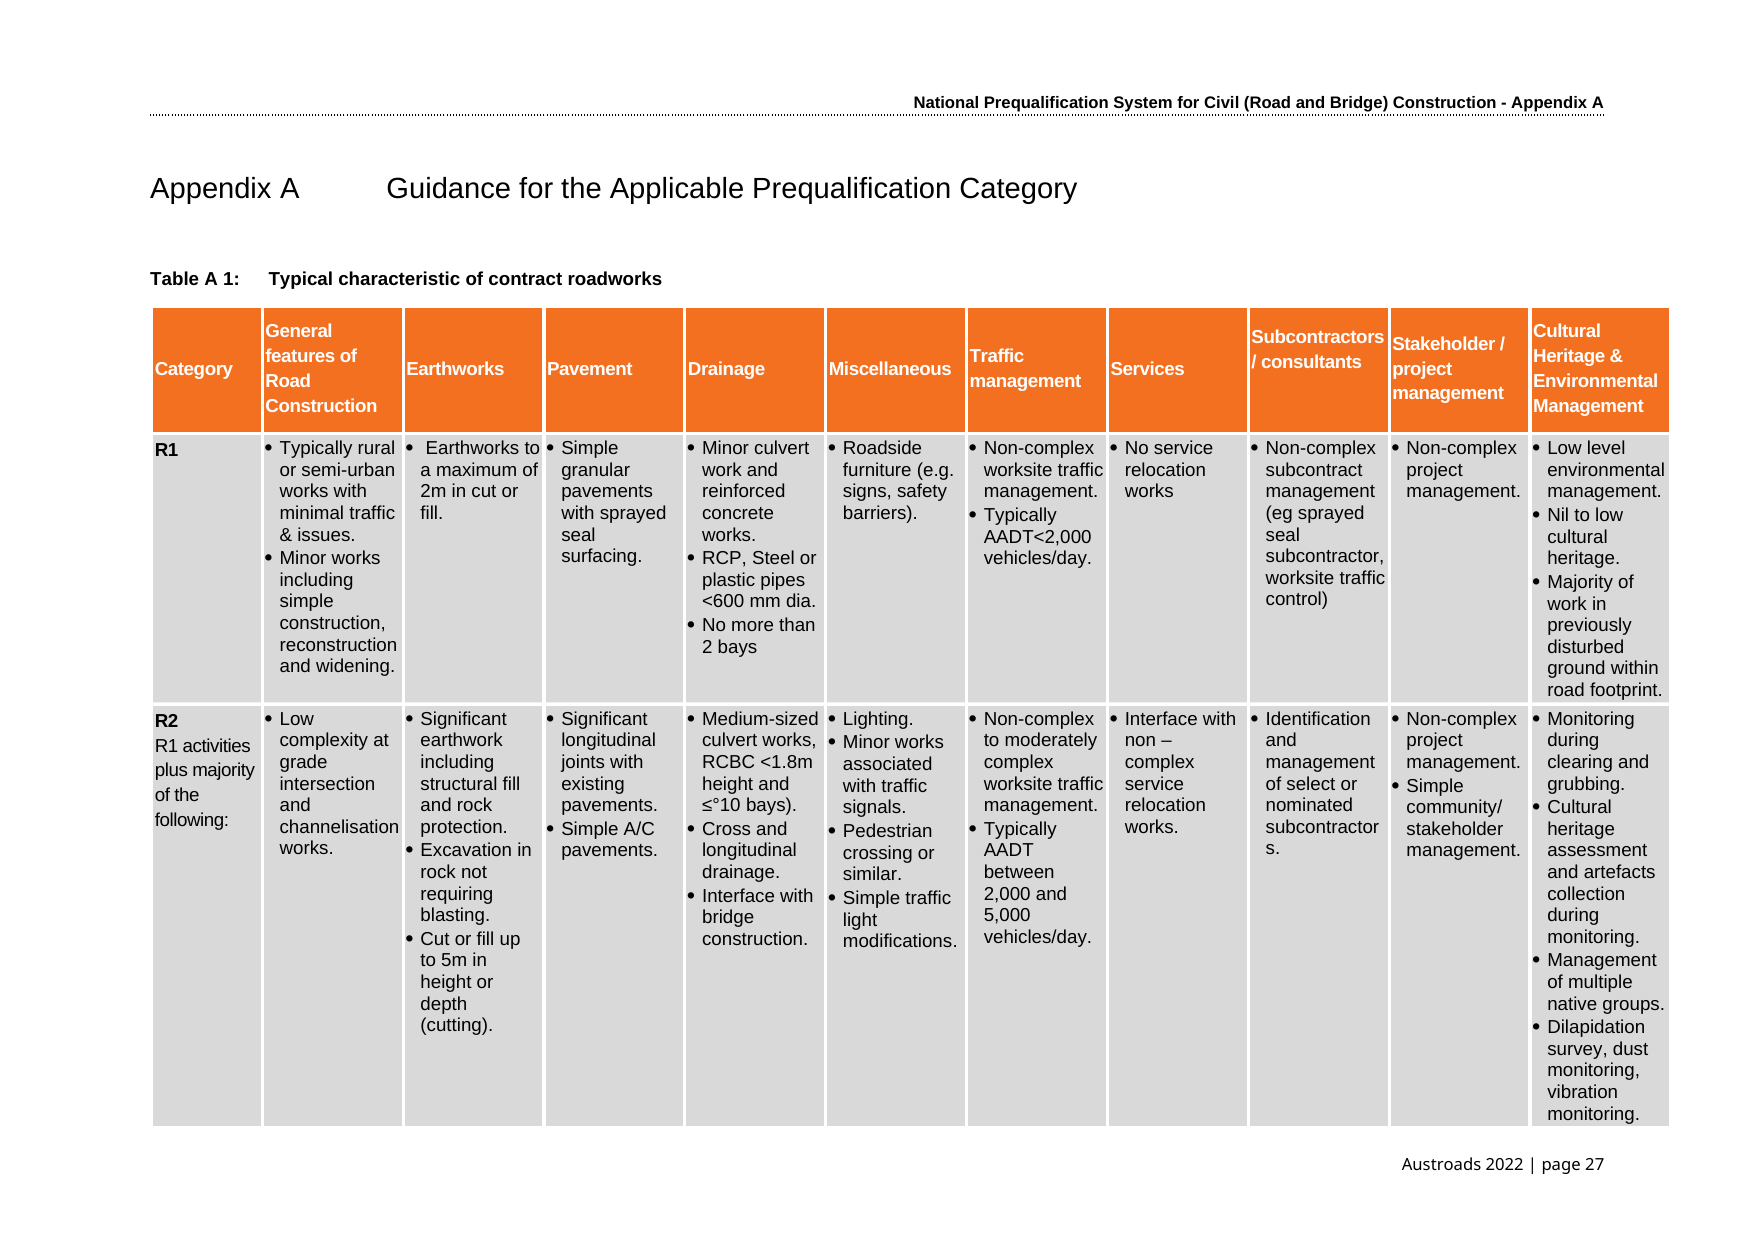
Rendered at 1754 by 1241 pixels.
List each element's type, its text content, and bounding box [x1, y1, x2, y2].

table_header General features of Road Construction [264, 308, 402, 432]
table_header Earthworks [405, 308, 542, 432]
table_cell Low complexity at grade intersection and channelisation works. [264, 706, 402, 1126]
table_cell Low level environmental management. Nil to low cultural heritage. Majority of work in previously disturbed ground within road footprint. [1532, 435, 1669, 702]
table_cell Significant longitudinal joints with existing pavements. Simple A/C pavements. [546, 706, 683, 1126]
subtitle Guidance for the Applicable Prequalification Category [150, 171, 1604, 205]
table_cell Roadside furniture (e.g. signs, safety barriers). [827, 435, 965, 702]
table_cell R1 [153, 435, 261, 702]
table_header Category [153, 308, 261, 432]
table_cell Non-complex project management. [1391, 435, 1528, 702]
table_cell Typically rural or semi-urban works with minimal traffic & issues. Minor works including simple construction, reconstruction and widening. [264, 435, 402, 702]
table_header Traffic management [968, 308, 1106, 432]
table_cell Non-complex project management. Simple community/ stakeholder management. [1391, 706, 1528, 1126]
table_header Miscellaneous [827, 308, 965, 432]
table_header Stakeholder / project management [1391, 308, 1528, 432]
table_cell Interface with non – complex service relocation works. [1109, 706, 1247, 1126]
table_cell No service relocation works [1109, 435, 1247, 702]
table_cell Minor culvert work and reinforced concrete works. RCP, Steel or plastic pipes <600 mm dia. No more than 2 bays [686, 435, 824, 702]
table_cell R2 R1 activities plus majority of the following: [153, 706, 261, 1126]
table_header Services [1109, 308, 1247, 432]
table_header Cultural Heritage & Environmental Management [1532, 308, 1669, 432]
table_header Pavement [546, 308, 683, 432]
table_cell Significant earthwork including structural fill and rock protection. Excavation in rock not requiring blasting. Cut or fill up to 5m in height or depth (cutting). [405, 706, 542, 1126]
table_cell Identification and management of select or nominated subcontractors. [1250, 706, 1388, 1126]
table_cell Non-complex worksite traffic management. Typically AADT<2,000 vehicles/day. [968, 435, 1106, 702]
table_cell Monitoring during clearing and grubbing. Cultural heritage assessment and artefacts collection during monitoring. Management of multiple native groups. Dilapidation survey, dust monitoring, vibration monitoring. [1532, 706, 1669, 1126]
table_cell Non-complex subcontract management (eg sprayed seal subcontractor, worksite traffic control) [1250, 435, 1388, 702]
table_cell Lighting. Minor works associated with traffic signals. Pedestrian crossing or similar. Simple traffic light modifications. [827, 706, 965, 1126]
table_header Subcontractors / consultants [1250, 308, 1388, 432]
table_cell Simple granular pavements with sprayed seal surfacing. [546, 435, 683, 702]
table_cell Non-complex to moderately complex worksite traffic management. Typically AADT between 2,000 and 5,000 vehicles/day. [968, 706, 1106, 1126]
text Table A 1: Typical characteristic of contract roadworks [150, 267, 1604, 289]
table_header Drainage [686, 308, 824, 432]
table_cell Medium-sized culvert works, RCBC <1.8m height and ≤°10 bays). Cross and longitudinal drainage. Interface with bridge construction. [686, 706, 824, 1126]
table_cell Earthworks to a maximum of 2m in cut or fill. [405, 435, 542, 702]
